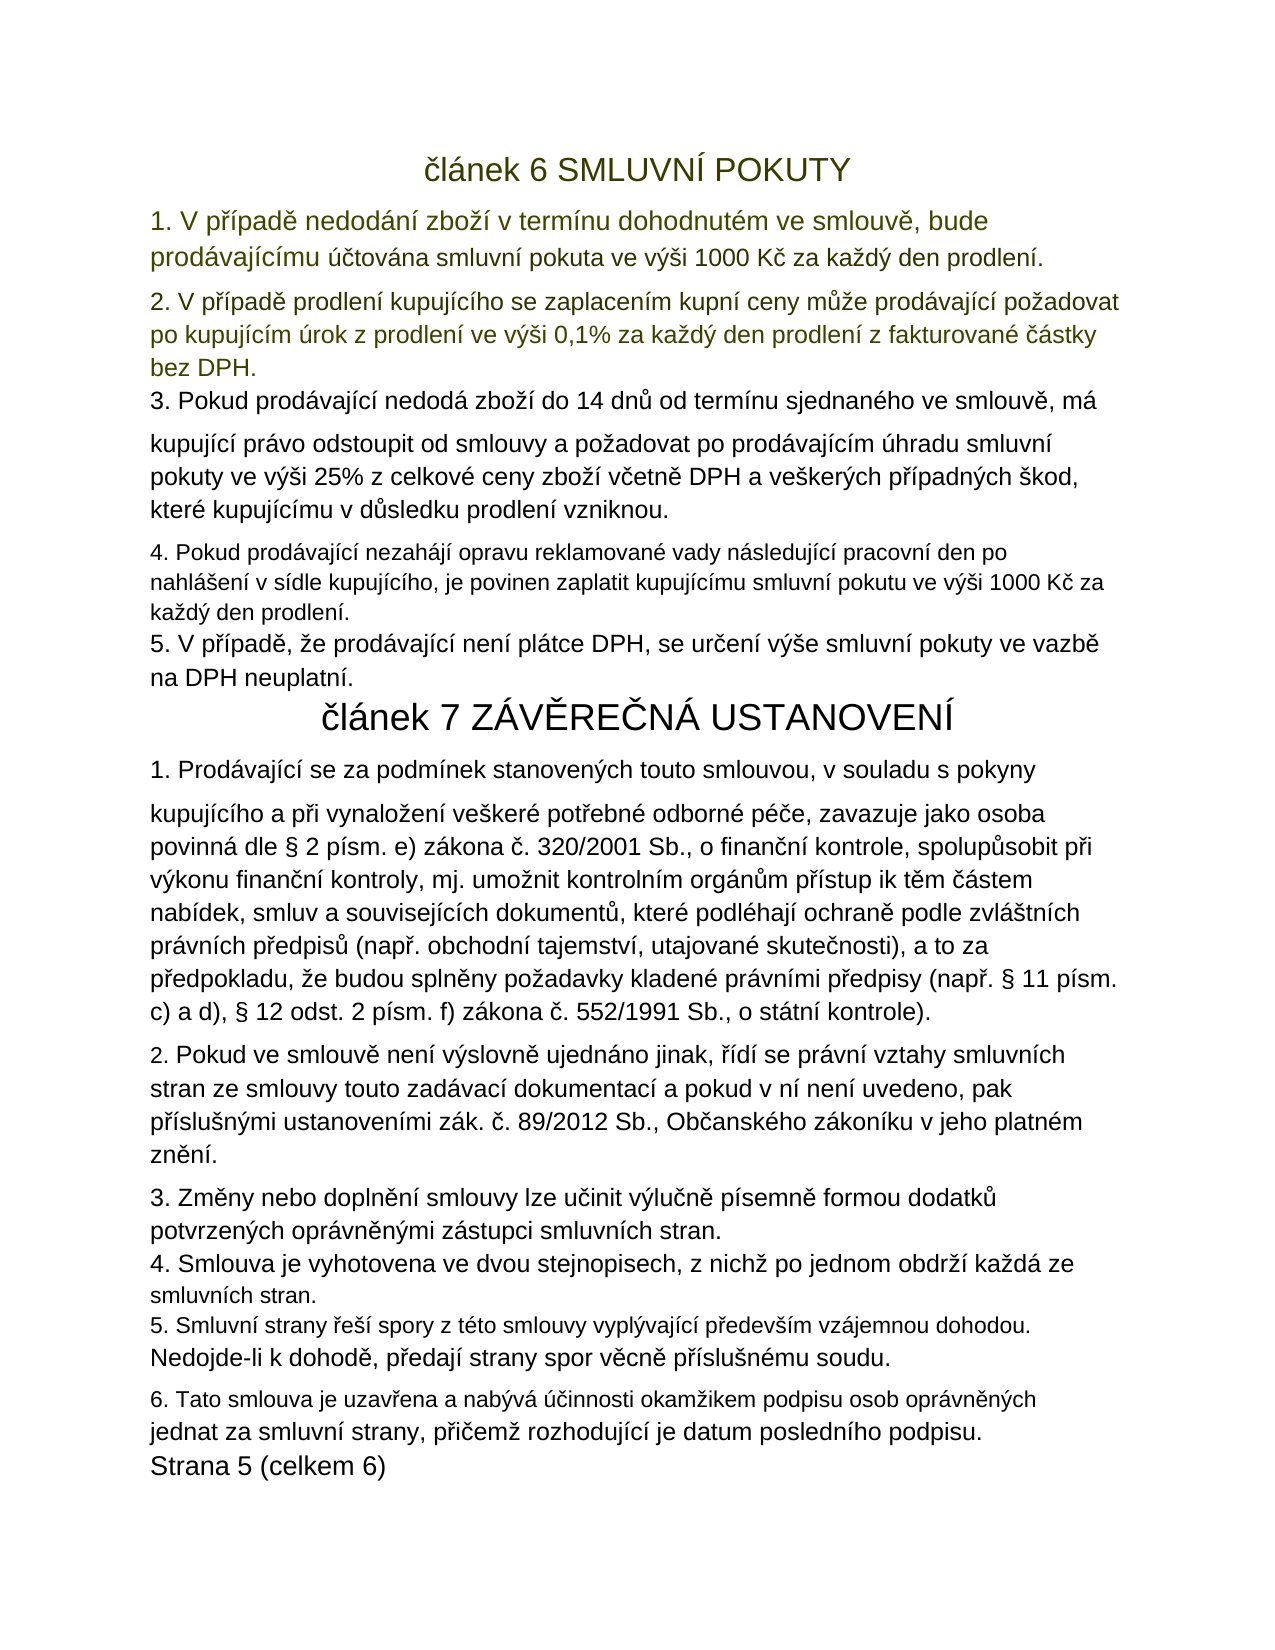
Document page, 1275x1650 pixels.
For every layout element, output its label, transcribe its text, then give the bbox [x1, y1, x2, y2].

text 6. Tato smlouva je uzavřena a nabývá účinnosti okamžikem podpisu osob oprávněných [150, 1386, 1125, 1413]
text jednat za smluvní strany, přičemž rozhodující je datum posledního podpisu. [150, 1417, 1125, 1445]
text kupujícího a při vynaložení veškeré potřebné odborné péče, zavazuje jako osoba povinná dle § 2 písm. e) zákona č. 320/2001 Sb., o finanční kontrole, spolupůsobit při výkonu finanční kontroly, mj. umožnit kontrolním orgánům přístup ik těm částem nabídek, smluv a souvisejících dokumentů, které podléhají ochraně podle zvláštních právních předpisů (např. obchodní tajemství, utajované skutečnosti), a to za předpokladu, že budou splněny požadavky kladené právními předpisy (např. § 11 písm. c) a d), § 12 odst. 2 písm. f) zákona č. 552/1991 Sb., o státní kontrole). [150, 799, 1125, 1026]
text smluvních stran. [150, 1282, 1125, 1308]
text na DPH neuplatní. [150, 662, 1125, 691]
text 3. Změny nebo doplnění smlouvy lze učinit výlučně písemně formou dodatků [150, 1183, 1125, 1212]
text Strana 5 (celkem 6) [150, 1449, 1125, 1481]
text článek 7 ZÁVĚREČNÁ USTANOVENÍ [150, 696, 1125, 739]
text nahlášení v sídle kupujícího, je povinen zaplatit kupujícímu smluvní pokutu ve výši 1000 Kč za každý den prodlení. [150, 569, 1125, 626]
text 2. Pokud ve smlouvě není výslovně ujednáno jinak, řídí se právní vztahy smluvních stran ze smlouvy touto zadávací dokumentací a pokud v ní není uvedeno, pak příslušnými ustanoveními zák. č. 89/2012 Sb., Občanského zákoníku v jeho platném znění. [150, 1041, 1125, 1168]
text 4. Pokud prodávající nezahájí opravu reklamované vady následující pracovní den po [150, 539, 1125, 565]
text 3. Pokud prodávající nedodá zboží do 14 dnů od termínu sjednaného ve smlouvě, má [150, 386, 1125, 415]
text 5. V případě, že prodávající není plátce DPH, se určení výše smluvní pokuty ve vazbě [150, 629, 1125, 658]
text kupující právo odstoupit od smlouvy a požadovat po prodávajícím úhradu smluvní pokuty ve výši 25% z celkové ceny zboží včetně DPH a veškerých případných škod, které kupujícímu v důsledku prodlení vzniknou. [150, 429, 1125, 524]
text 5. Smluvní strany řeší spory z této smlouvy vyplývající především vzájemnou dohodou. Nedojde-li k dohodě, předají strany spor věcně příslušnému soudu. [150, 1312, 1125, 1372]
text po kupujícím úrok z prodlení ve výši 0,1% za každý den prodlení z fakturované částky bez DPH. [150, 320, 1125, 382]
text potvrzených oprávněnými zástupci smluvních stran. [150, 1216, 1125, 1245]
text článek 6 SMLUVNÍ POKUTY [150, 150, 1125, 188]
text 2. V případě prodlení kupujícího se zaplacením kupní ceny může prodávající požadovat [150, 287, 1125, 316]
text 1. Prodávající se za podmínek stanovených touto smlouvou, v souladu s pokyny [150, 756, 1125, 784]
text 4. Smlouva je vyhotovena ve dvou stejnopisech, z nichž po jednom obdrží každá ze [150, 1249, 1125, 1278]
text 1. V případě nedodání zboží v termínu dohodnutém ve smlouvě, bude prodávajícímu účtována smluvní pokuta ve výši 1000 Kč za každý den prodlení. [150, 204, 1125, 272]
